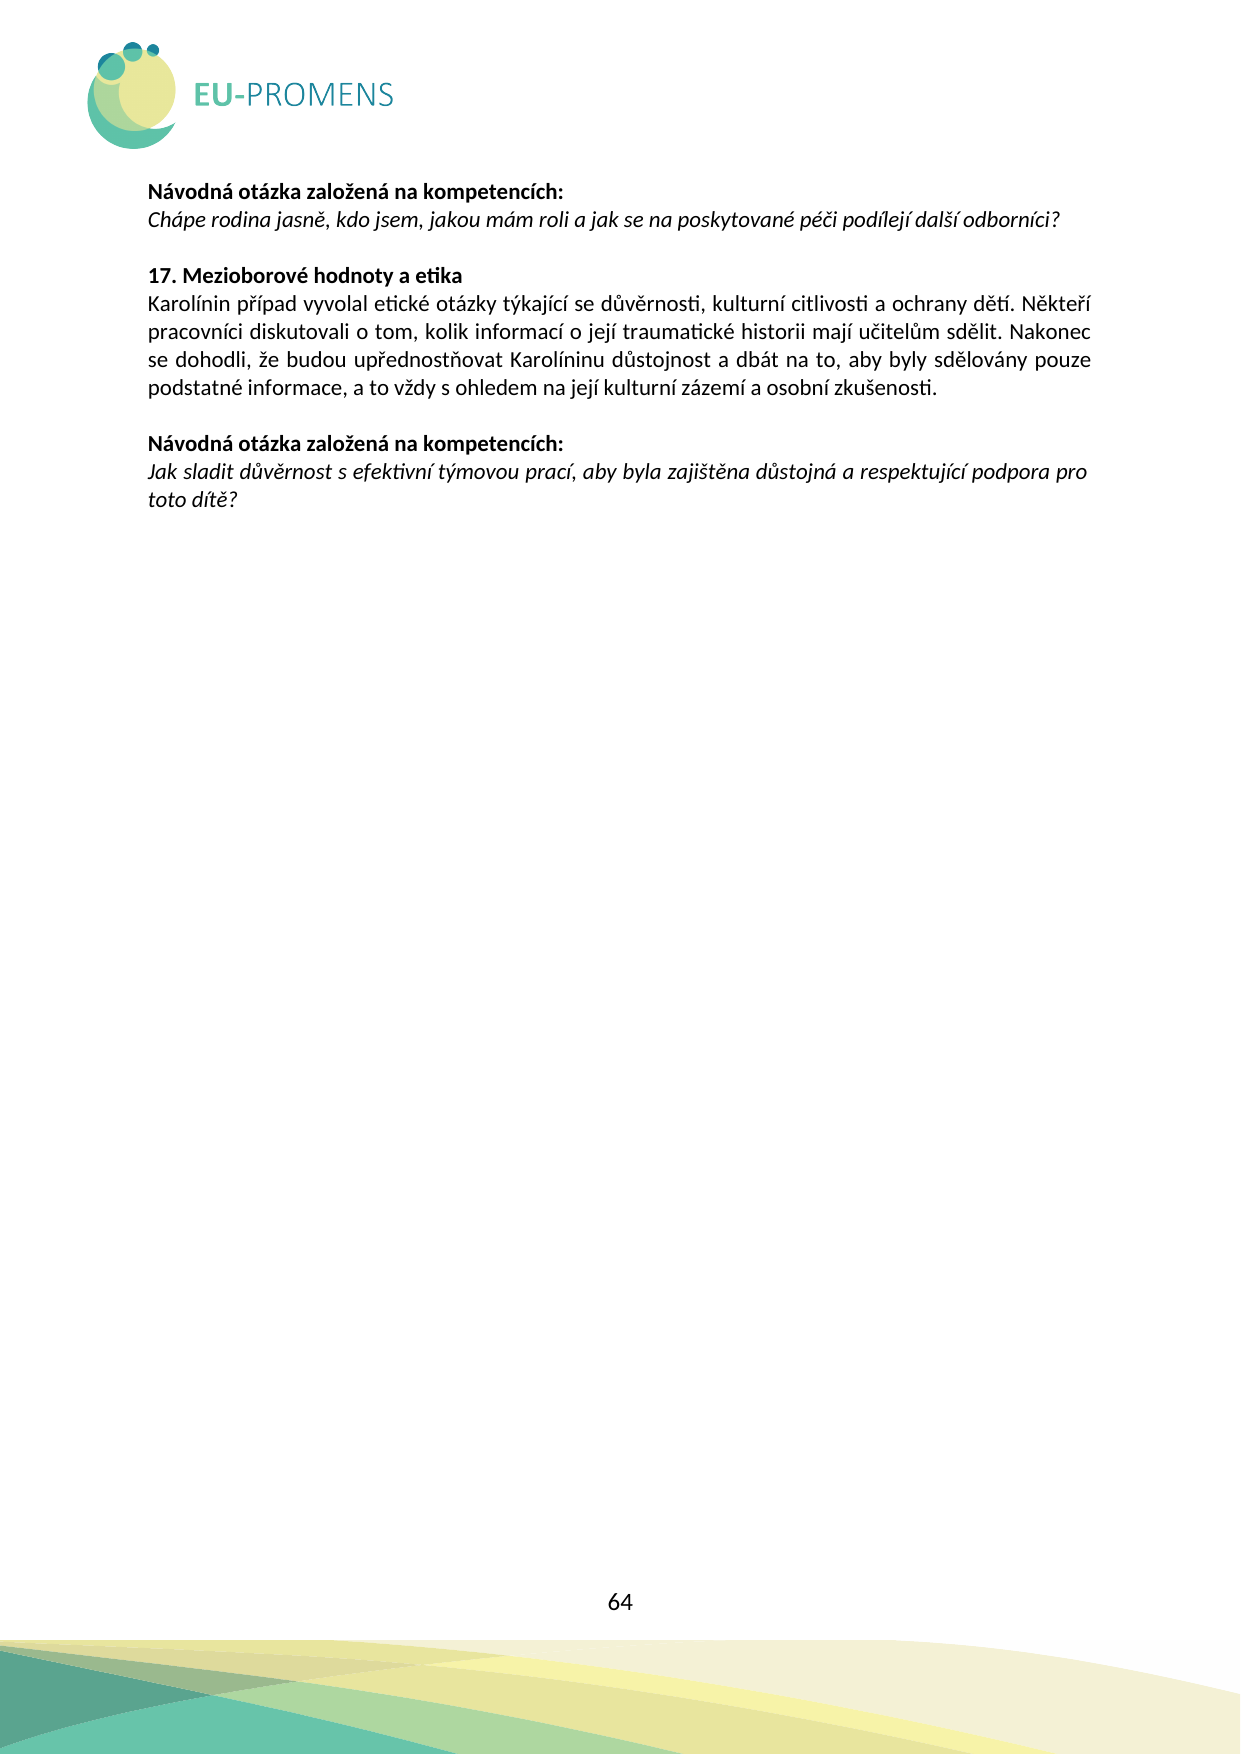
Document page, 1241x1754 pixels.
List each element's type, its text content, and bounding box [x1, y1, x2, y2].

text Chápe rodina jasně, kdo jsem, jakou mám roli a jak se na poskytované péči podílejí další odborníci? [148, 205, 1092, 233]
text Návodná otázka založená na kompetencích: [148, 429, 1092, 457]
text 17. Mezioborové hodnoty a etika [148, 261, 1092, 289]
text Karolínin případ vyvolal etické otázky týkající se důvěrnosti, kulturní citlivosti a ochrany dětí. Někteří pracovníci diskutovali o tom, kolik informací o její traumatické historii mají učitelům sdělit. Nakonec se dohodli, že budou upřednostňovat Karolíninu důstojnost a dbát na to, aby byly sdělovány pouze podstatné informace, a to vždy s ohledem na její kulturní zázemí a osobní zkušenosti. [148, 289, 1092, 401]
picture [87, 42, 394, 149]
text Návodná otázka založená na kompetencích: [148, 177, 1092, 205]
text Jak sladit důvěrnost s efektivní týmovou prací, aby byla zajištěna důstojná a respektující podpora pro toto dítě? [148, 457, 1092, 513]
